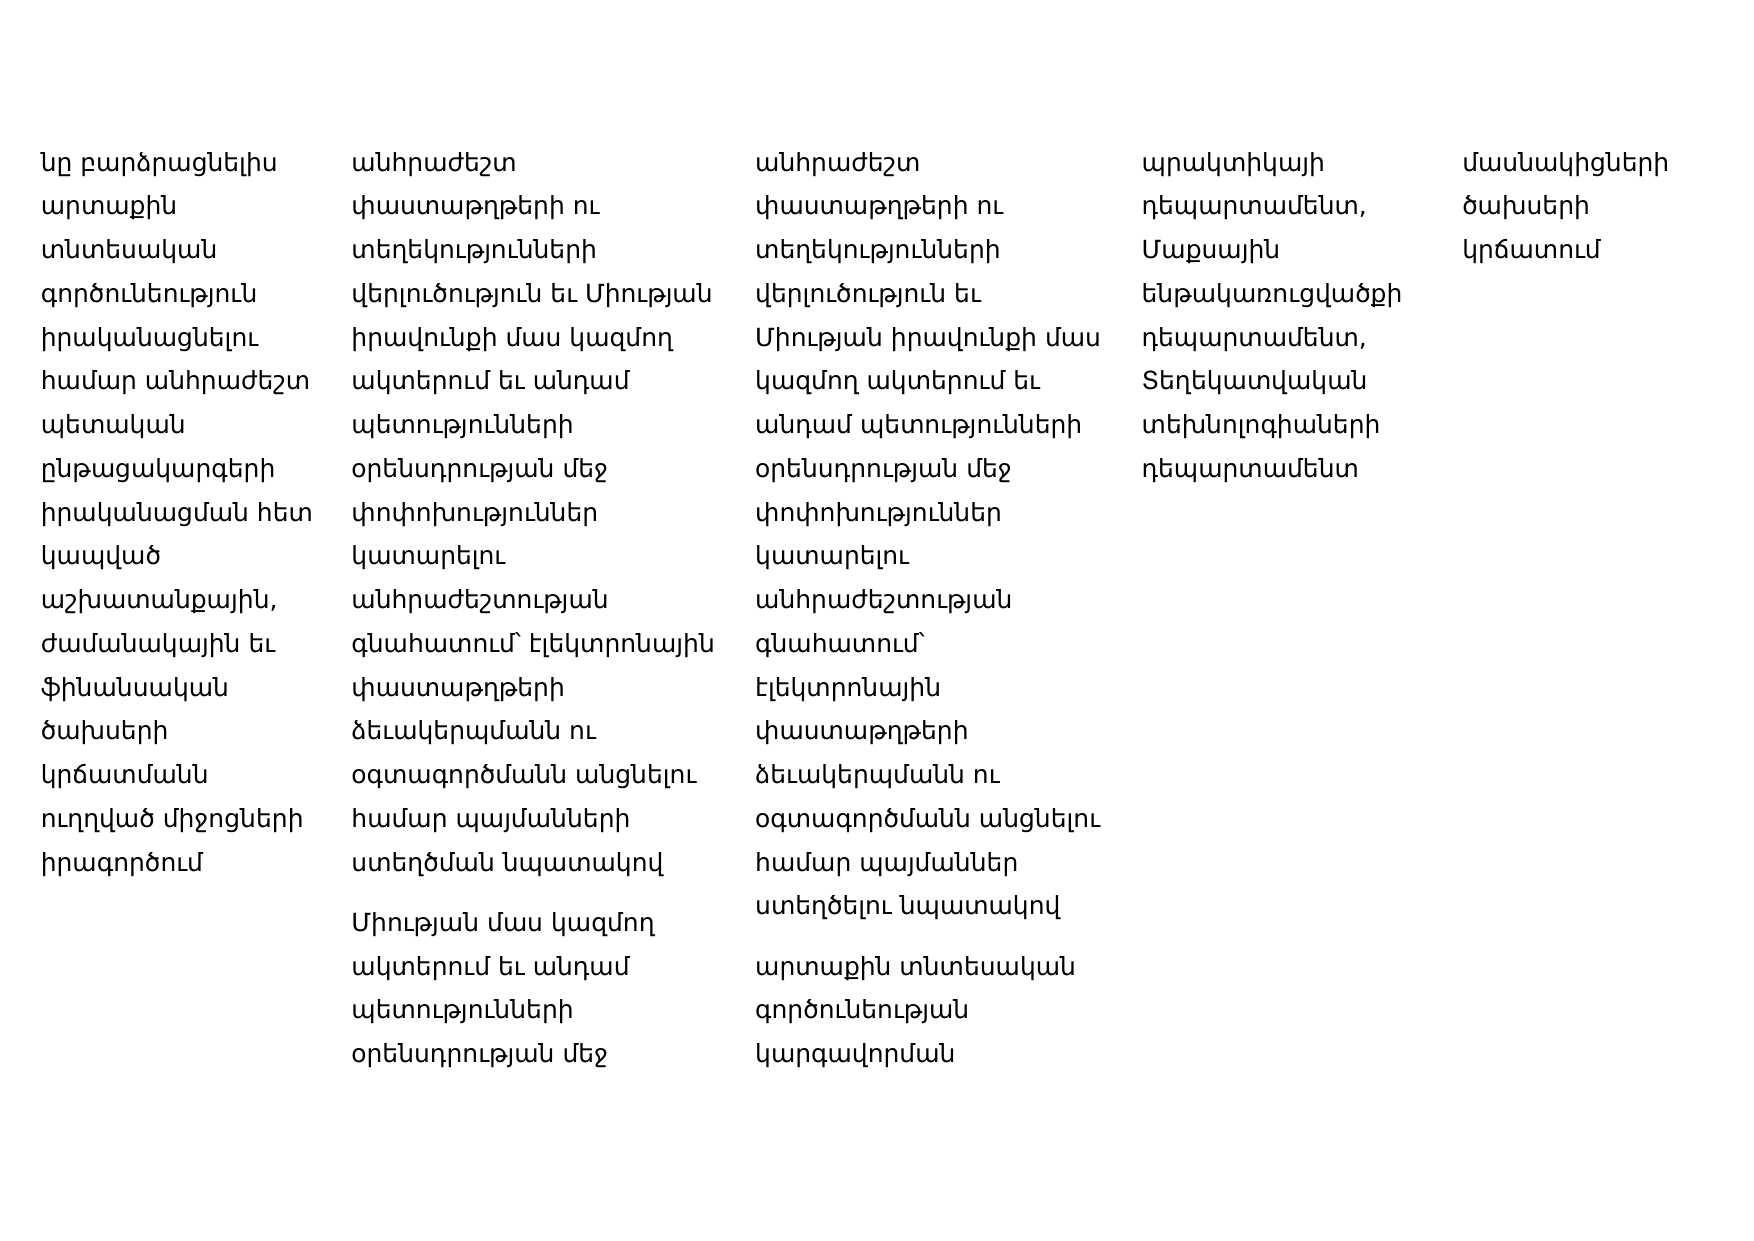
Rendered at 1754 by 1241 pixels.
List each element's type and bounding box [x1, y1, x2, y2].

table_cell [1444, 148, 1731, 1068]
table_cell [737, 148, 1123, 1068]
table_cell [333, 148, 737, 1068]
table_cell [1124, 148, 1444, 1068]
table_cell [23, 148, 333, 1068]
